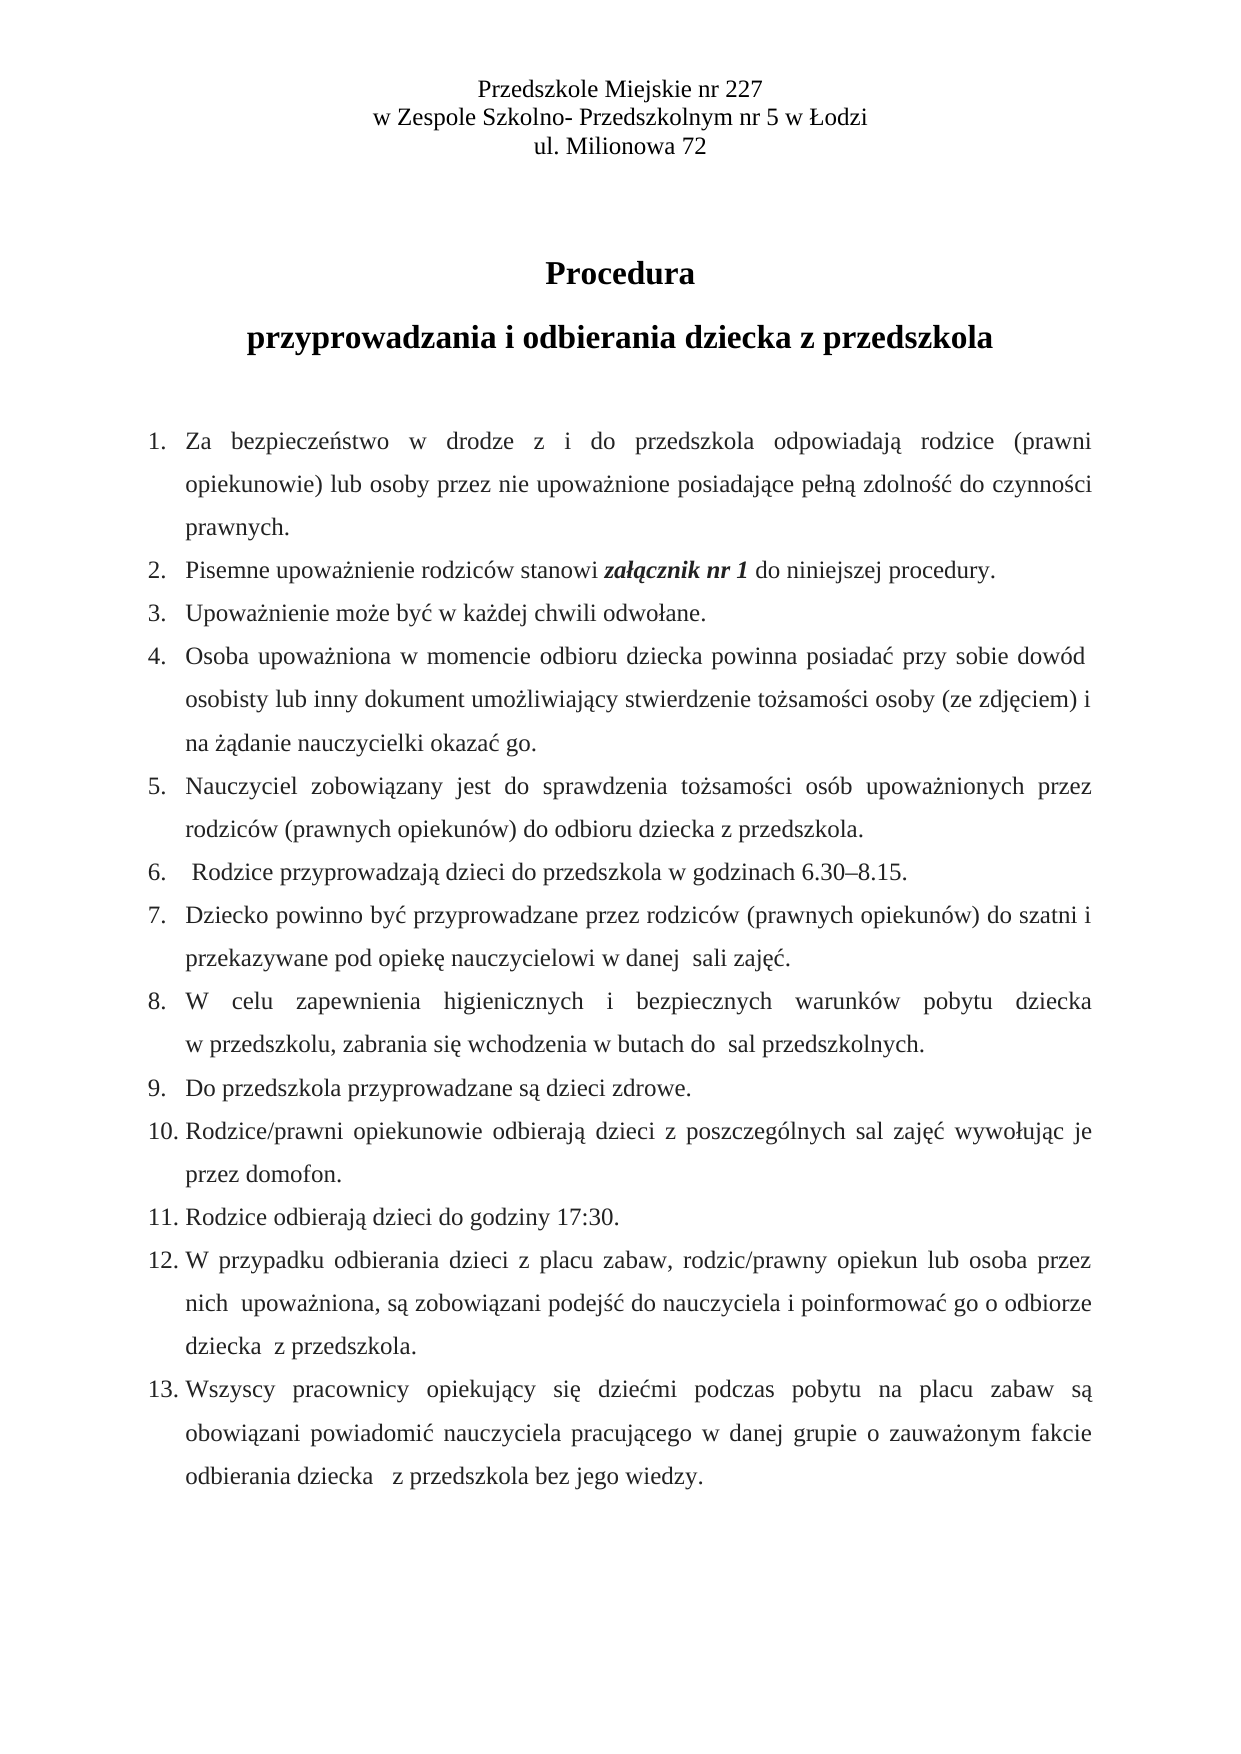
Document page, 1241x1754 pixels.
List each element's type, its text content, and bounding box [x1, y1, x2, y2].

list W celu zapewnienia higienicznych i bezpiecznych warunków pobytu dziecka w przedszkolu, zabrania się wchodzenia w butach do sal przedszkolnych. [148, 986, 1093, 1058]
list Upoważnienie może być w każdej chwili odwołane. [148, 598, 1093, 627]
list Pisemne upoważnienie rodziców stanowi załącznik nr 1 do niniejszej procedury. [148, 555, 1093, 584]
list Rodzice/prawni opiekunowie odbierają dzieci z poszczególnych sal zajęć wywołując je przez domofon. [148, 1116, 1093, 1188]
list Rodzice przyprowadzają dzieci do przedszkola w godzinach 6.30–8.15. [148, 857, 1093, 886]
list Do przedszkola przyprowadzane są dzieci zdrowe. [148, 1073, 1093, 1101]
list W przypadku odbierania dzieci z placu zabaw, rodzic/prawny opiekun lub osoba przez nich upoważniona, są zobowiązani podejść do nauczyciela i poinformować go o odbiorze dziecka z przedszkola. [148, 1245, 1093, 1360]
list Nauczyciel zobowiązany jest do sprawdzenia tożsamości osób upoważnionych przez rodziców (prawnych opiekunów) do odbioru dziecka z przedszkola. [148, 771, 1093, 843]
list Rodzice odbierają dzieci do godziny 17:30. [148, 1202, 1093, 1231]
text Procedura [148, 253, 1093, 291]
list Wszyscy pracownicy opiekujący się dziećmi podczas pobytu na placu zabaw są obowiązani powiadomić nauczyciela pracującego w danej grupie o zauważonym fakcie odbierania dziecka z przedszkola bez jego wiedzy. [148, 1374, 1093, 1489]
list Osoba upoważniona w momencie odbioru dziecka powinna posiadać przy sobie dowód osobisty lub inny dokument umożliwiający stwierdzenie tożsamości osoby (ze zdjęciem) i na żądanie nauczycielki okazać go. [148, 641, 1093, 756]
text przyprowadzania i odbierania dziecka z przedszkola [148, 318, 1093, 356]
list Za bezpieczeństwo w drodze z i do przedszkola odpowiadają rodzice (prawni opiekunowie) lub osoby przez nie upoważnione posiadające pełną zdolność do czynności prawnych. [148, 426, 1093, 541]
list Dziecko powinno być przyprowadzane przez rodziców (prawnych opiekunów) do szatni i przekazywane pod opiekę nauczycielowi w danej sali zajęć. [148, 900, 1093, 972]
